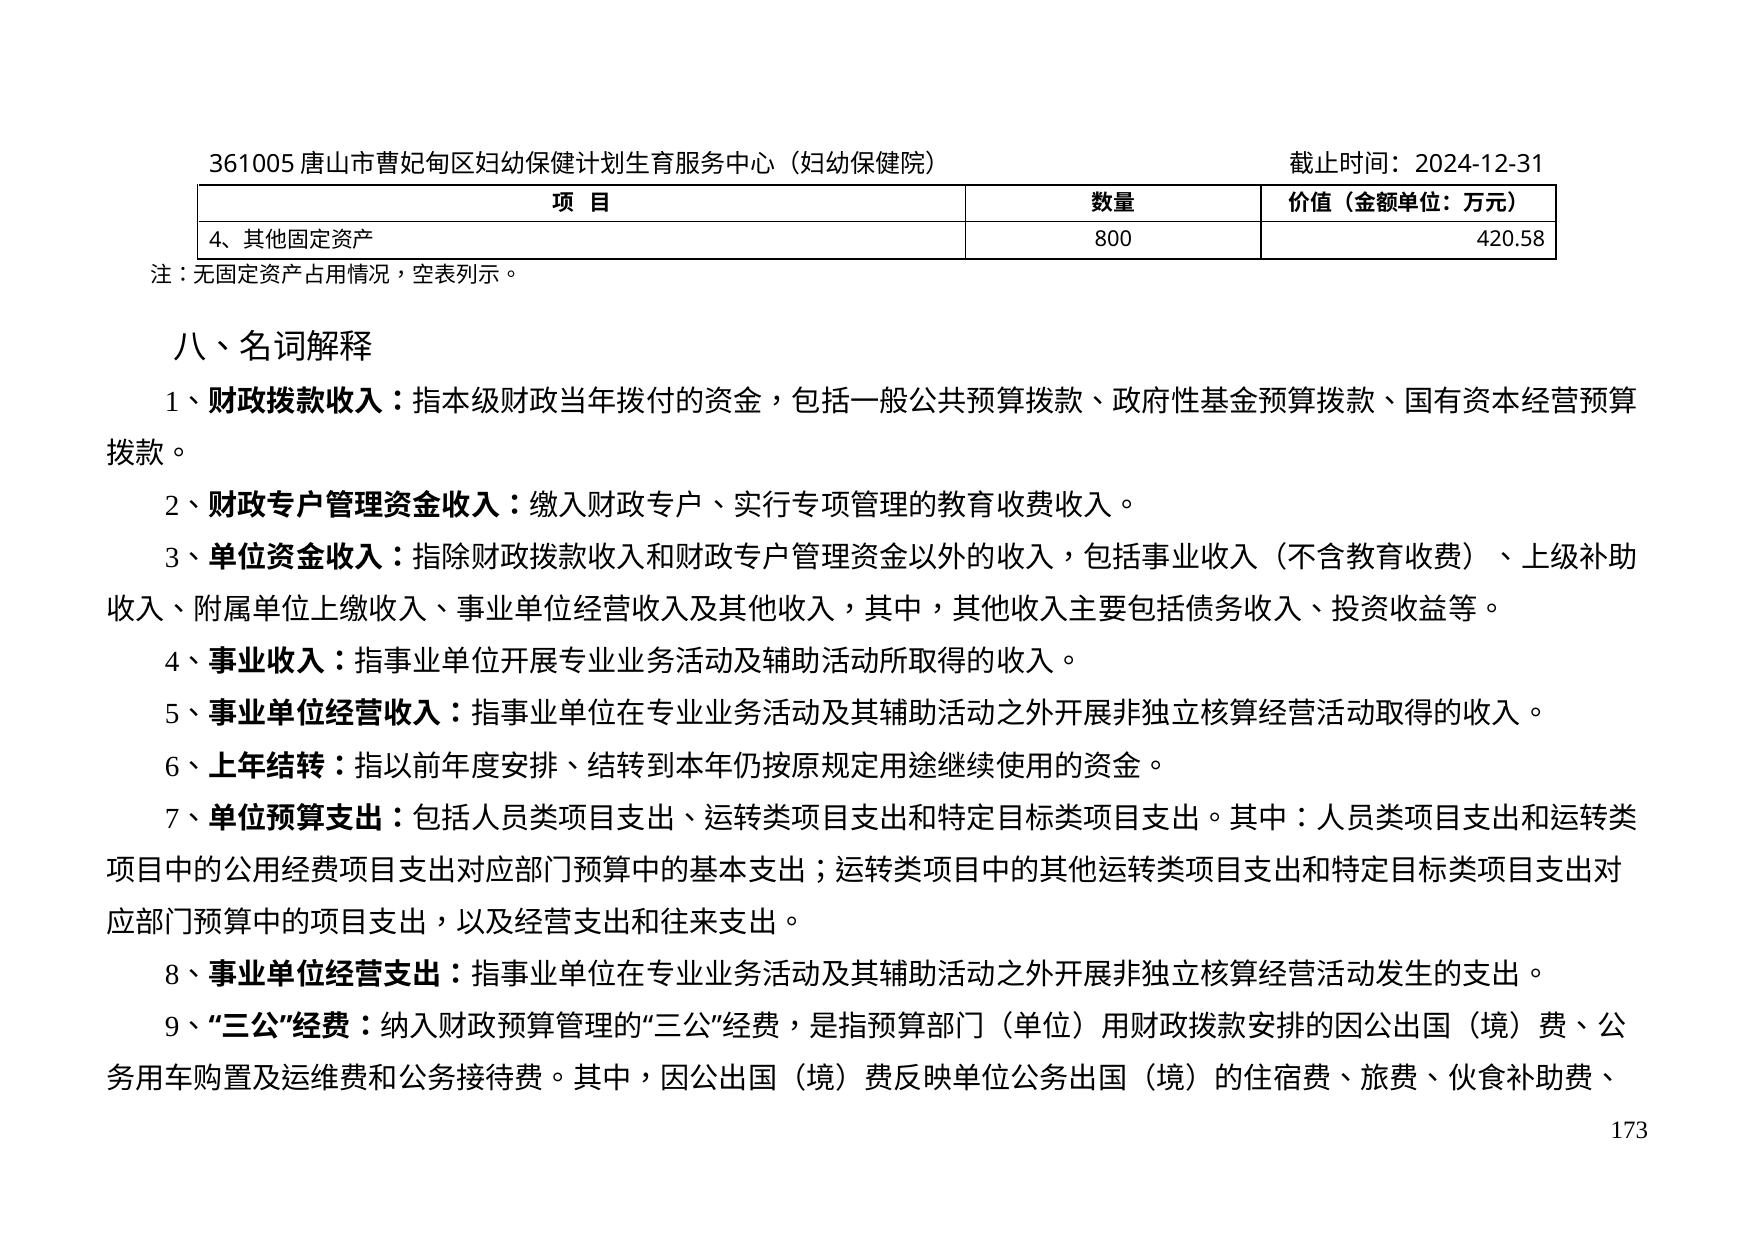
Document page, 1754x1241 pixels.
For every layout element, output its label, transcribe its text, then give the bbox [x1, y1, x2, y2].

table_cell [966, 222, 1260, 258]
text 注：无固定资产占用情况，空表列示。 [106, 259, 1648, 289]
text 5、事业单位经营收入：指事业单位在专业业务活动及其辅助活动之外开展非独立核算经营活动取得的收入。 [106, 682, 1648, 734]
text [106, 995, 1648, 1099]
text 7、单位预算支出：包括人员类项目支出、运转类项目支出和特定目标类项目支出。其中：人员类项目支出和运转类项目中的公用经费项目支出对应部门预算中的基本支出；运转类项目中的其他运转类项目支出和特定目标类项目支出对应部门预算中的项目支出，以及经营支出和往来支出。 [106, 786, 1648, 943]
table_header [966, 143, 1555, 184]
text 8、事业单位经营支出：指事业单位在专业业务活动及其辅助活动之外开展非独立核算经营活动发生的支出。 [106, 943, 1648, 995]
text 4、事业收入：指事业单位开展专业业务活动及辅助活动所取得的收入。 [106, 630, 1648, 682]
text 1、财政拨款收入：指本级财政当年拨付的资金，包括一般公共预算拨款、政府性基金预算拨款、国有资本经营预算拨款。 [106, 370, 1648, 474]
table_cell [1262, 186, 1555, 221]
text 2、财政专户管理资金收入：缴入财政专户、实行专项管理的教育收费收入。 [106, 474, 1648, 526]
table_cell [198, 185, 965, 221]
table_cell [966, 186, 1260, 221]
text 3、单位资金收入：指除财政拨款收入和财政专户管理资金以外的收入，包括事业收入（不含教育收费）、上级补助收入、附属单位上缴收入、事业单位经营收入及其他收入，其中，其他收入主要包括债务收入、投资收益等。 [106, 526, 1648, 630]
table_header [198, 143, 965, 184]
text 八、名词解释 [106, 323, 1648, 369]
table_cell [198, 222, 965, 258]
text 6、上年结转：指以前年度安排、结转到本年仍按原规定用途继续使用的资金。 [106, 734, 1648, 786]
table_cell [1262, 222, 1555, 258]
